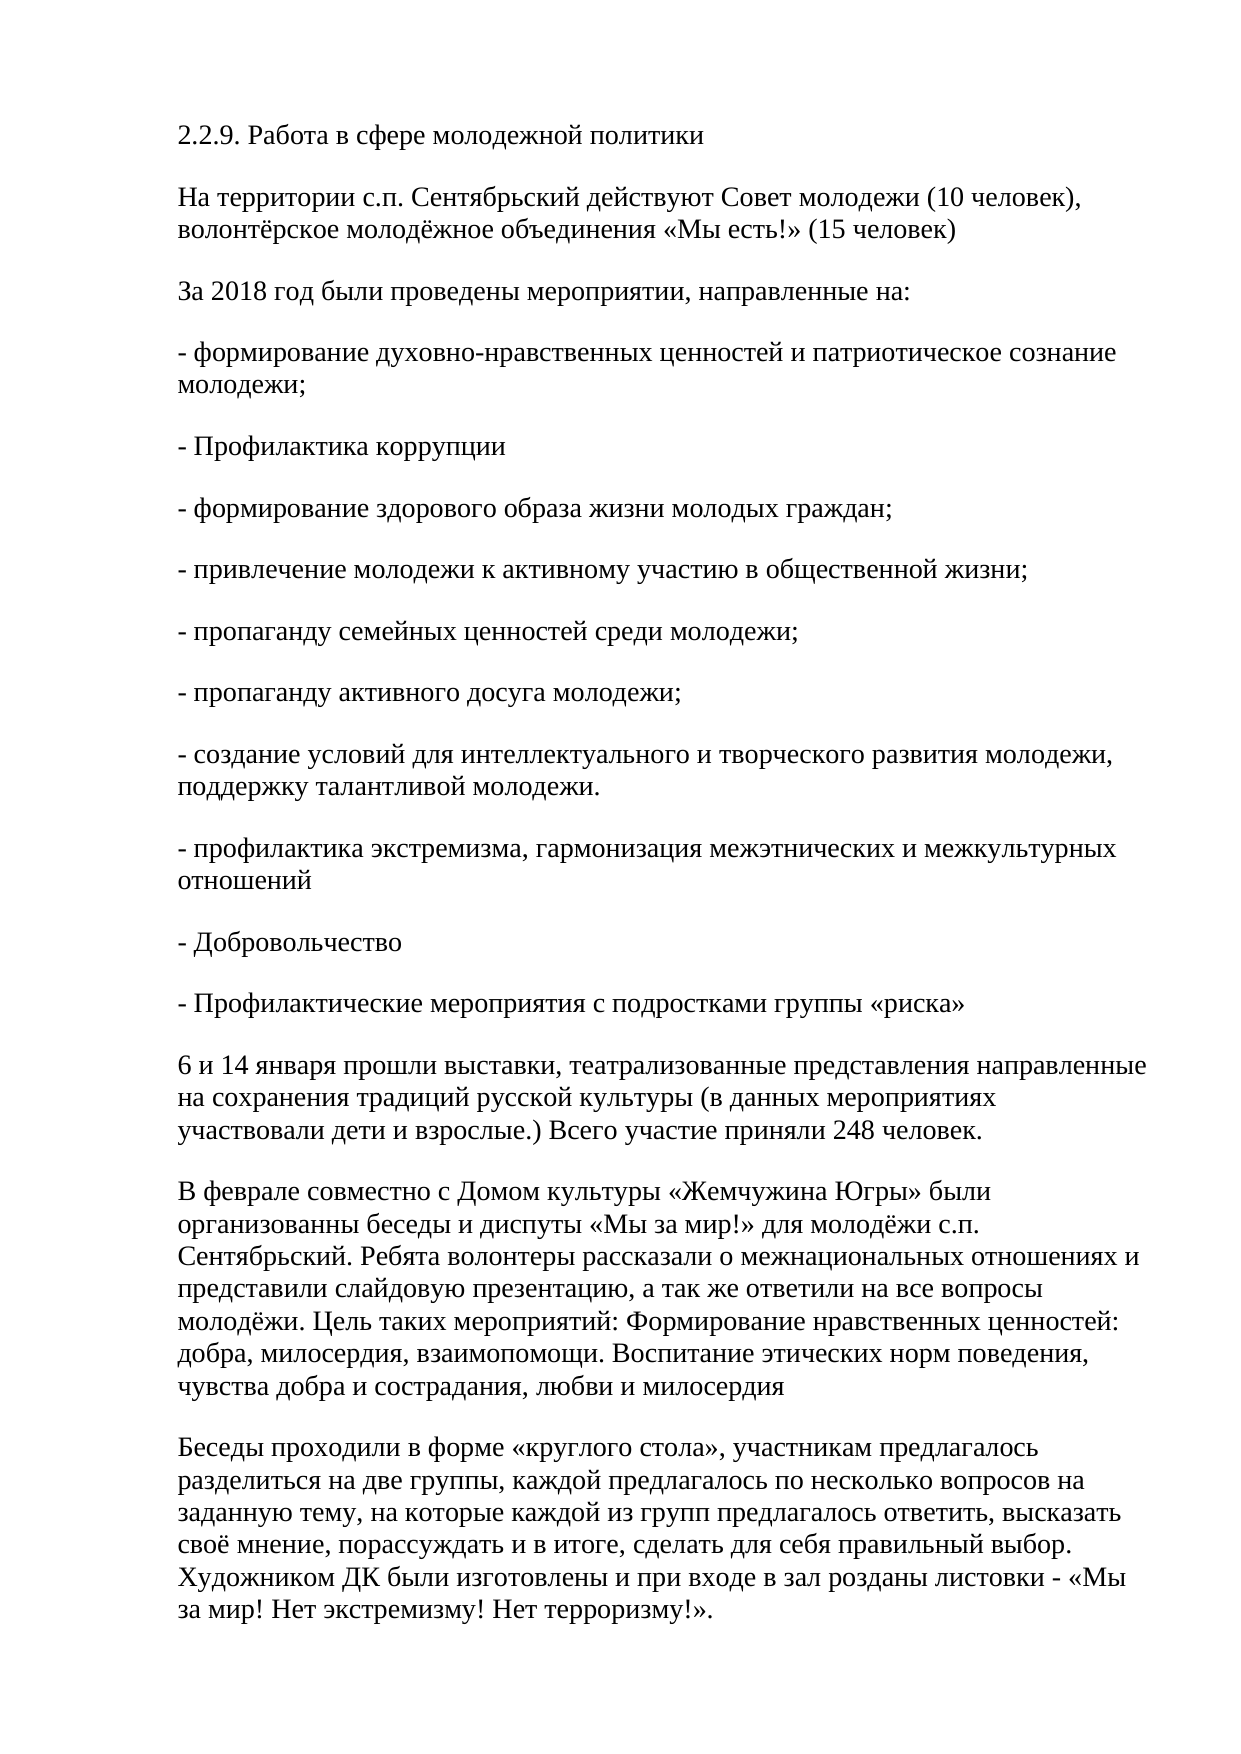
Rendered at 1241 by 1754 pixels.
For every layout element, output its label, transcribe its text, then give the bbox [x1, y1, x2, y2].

text 6 и 14 января прошли выставки, театрализованные представления направленные на сохранения традиций русской культуры (в данных мероприятиях участвовали дети и взрослые.) Всего участие приняли 248 человек. [177, 1048, 1152, 1145]
text На территории с.п. Сентябрьский действуют Совет молодежи (10 человек), волонтёрское молодёжное объединения «Мы есть!» (15 человек) [177, 180, 1152, 244]
text - формирование здорового образа жизни молодых граждан; [177, 491, 1152, 523]
text - формирование духовно-нравственных ценностей и патриотическое сознание молодежи; [177, 335, 1152, 400]
text В феврале совместно с Домом культуры «Жемчужина Югры» были организованны беседы и диспуты «Мы за мир!» для молодёжи с.п. Сентябрьский. Ребята волонтеры рассказали о межнациональных отношениях и представили слайдовую презентацию, а так же ответили на все вопросы молодёжи. Цель таких мероприятий: Формирование нравственных ценностей: добра, милосердия, взаимопомощи. Воспитание этических норм поведения, чувства добра и сострадания, любви и милосердия [177, 1174, 1152, 1401]
text 2.2.9. Работа в сфере молодежной политики [177, 118, 1152, 151]
text - привлечение молодежи к активному участию в общественной жизни; [177, 552, 1152, 585]
text Беседы проходили в форме «круглого стола», участникам предлагалось разделиться на две группы, каждой предлагалось по несколько вопросов на заданную тему, на которые каждой из групп предлагалось ответить, высказать своё мнение, порассуждать и в итоге, сделать для себя правильный выбор. Художником ДК были изготовлены и при входе в зал розданы листовки - «Мы за мир! Нет экстремизму! Нет терроризму!». [177, 1430, 1152, 1625]
text - пропаганду активного досуга молодежи; [177, 675, 1152, 708]
text - Добровольчество [177, 925, 1152, 957]
text - Профилактические мероприятия с подростками группы «риска» [177, 986, 1152, 1019]
text - Профилактика коррупции [177, 429, 1152, 462]
text За 2018 год были проведены мероприятии, направленные на: [177, 274, 1152, 306]
text - профилактика экстремизма, гармонизация межэтнических и межкультурных отношений [177, 831, 1152, 896]
text - пропаганду семейных ценностей среди молодежи; [177, 614, 1152, 646]
text - создание условий для интеллектуального и творческого развития молодежи, поддержку талантливой молодежи. [177, 737, 1152, 802]
